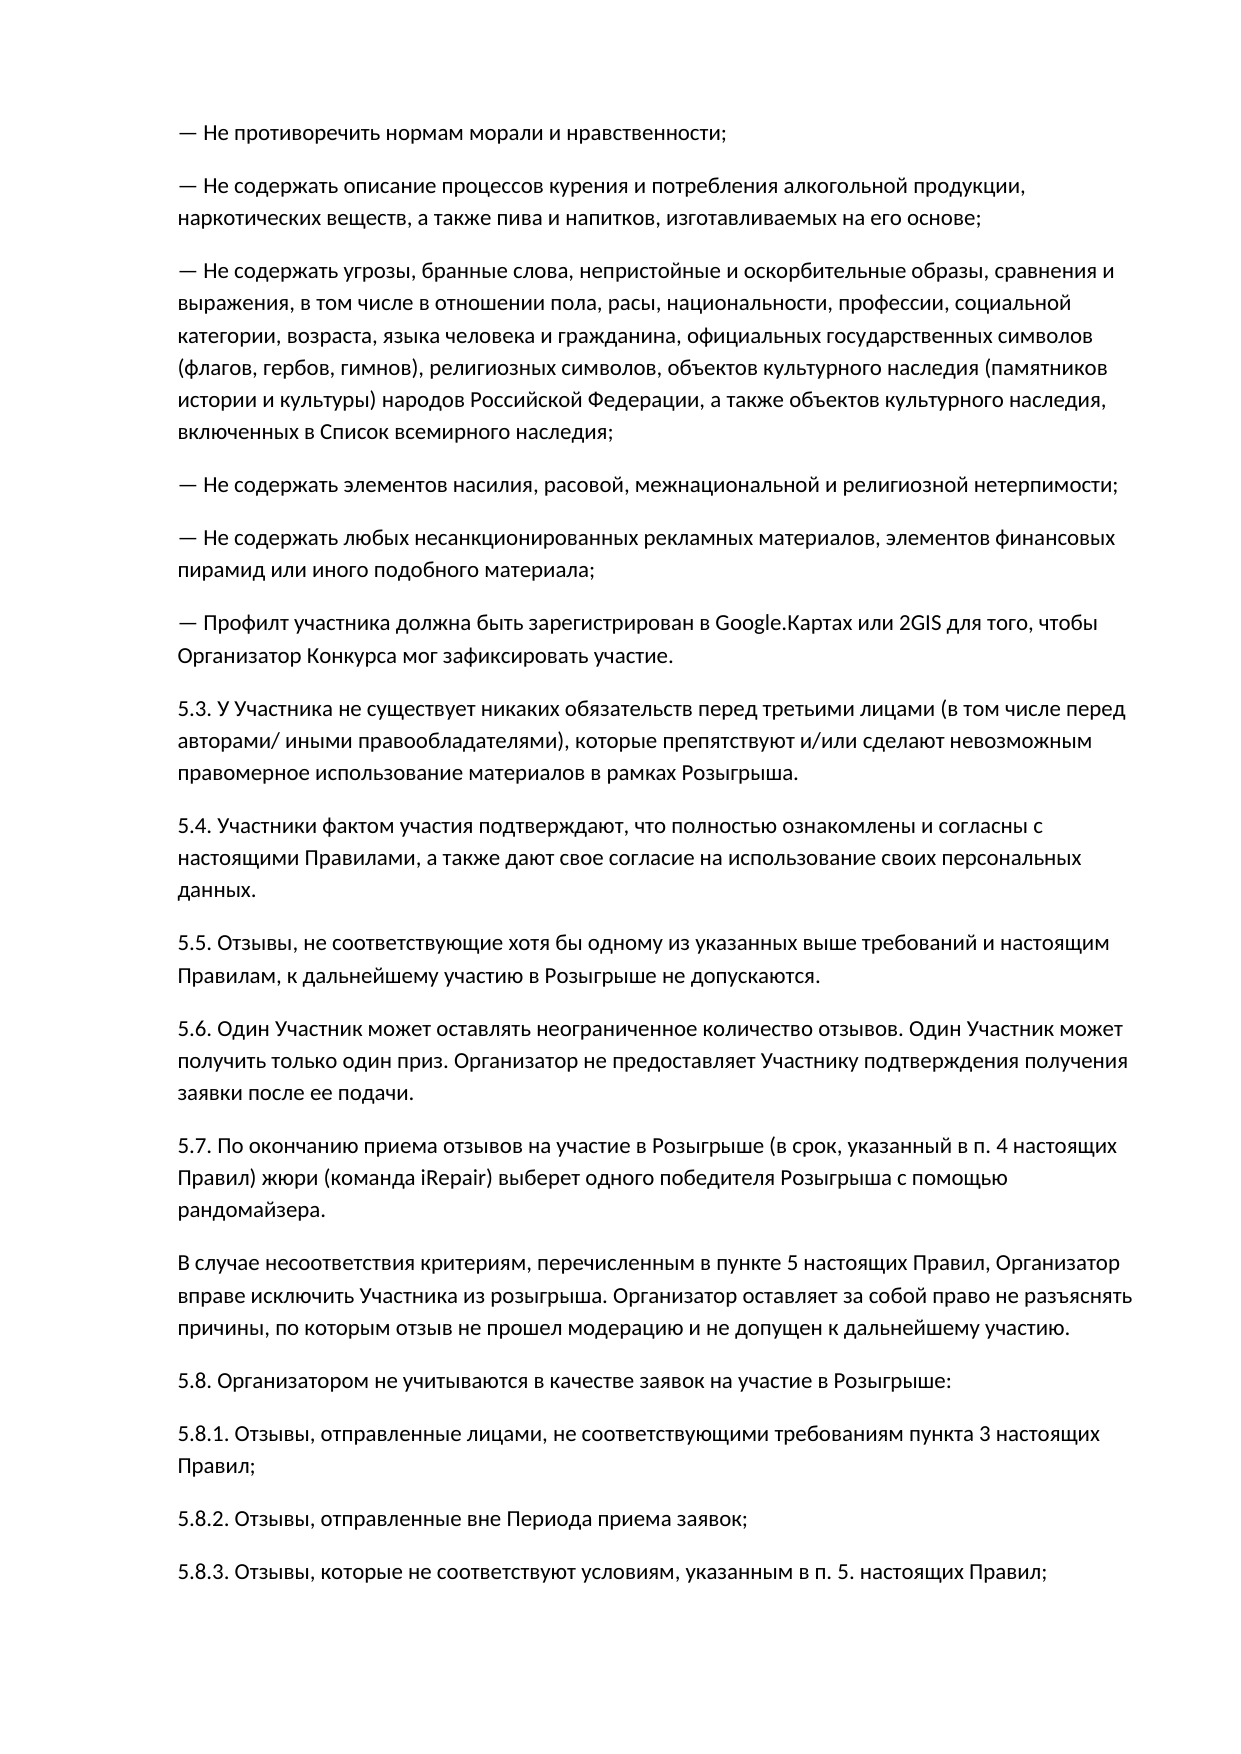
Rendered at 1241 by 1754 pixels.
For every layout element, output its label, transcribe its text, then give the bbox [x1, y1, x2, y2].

text 5.3. У Участника не существует никаких обязательств перед третьими лицами (в том числе перед авторами/ иными правообладателями), которые препятствуют и/или сделают невозможным правомерное использование материалов в рамках Розыгрыша. [177, 694, 1152, 786]
text 5.5. Отзывы, не соответствующие хотя бы одному из указанных выше требований и настоящим Правилам, к дальнейшему участию в Розыгрыше не допускаются. [177, 928, 1152, 989]
text 5.8.1. Отзывы, отправленные лицами, не соответствующими требованиям пункта 3 настоящих Правил; [177, 1419, 1152, 1479]
text — Профилт участника должна быть зарегистрирован в Google.Картах или 2GIS для того, чтобы Организатор Конкурса мог зафиксировать участие. [177, 608, 1152, 669]
text 5.8. Организатором не учитываются в качестве заявок на участие в Розыгрыше: [177, 1366, 1152, 1394]
text 5.8.2. Отзывы, отправленные вне Периода приема заявок; [177, 1504, 1152, 1532]
text — Не содержать описание процессов курения и потребления алкогольной продукции, наркотических веществ, а также пива и напитков, изготавливаемых на его основе; [177, 171, 1152, 231]
text — Не противоречить нормам морали и нравственности; [177, 118, 1152, 146]
text — Не содержать элементов насилия, расовой, межнациональной и религиозной нетерпимости; [177, 470, 1152, 498]
text 5.6. Один Участник может оставлять неограниченное количество отзывов. Один Участник может получить только один приз. Организатор не предоставляет Участнику подтверждения получения заявки после ее подачи. [177, 1014, 1152, 1106]
text 5.4. Участники фактом участия подтверждают, что полностью ознакомлены и согласны с настоящими Правилами, а также дают свое согласие на использование своих персональных данных. [177, 811, 1152, 903]
text — Не содержать любых несанкционированных рекламных материалов, элементов финансовых пирамид или иного подобного материала; [177, 523, 1152, 583]
text В случае несоответствия критериям, перечисленным в пункте 5 настоящих Правил, Организатор вправе исключить Участника из розыгрыша. Организатор оставляет за собой право не разъяснять причины, по которым отзыв не прошел модерацию и не допущен к дальнейшему участию. [177, 1248, 1152, 1341]
text 5.7. По окончанию приема отзывов на участие в Розыгрыше (в срок, указанный в п. 4 настоящих Правил) жюри (команда iRepair) выберет одного победителя Розыгрыша с помощью рандомайзера. [177, 1131, 1152, 1223]
text — Не содержать угрозы, бранные слова, непристойные и оскорбительные образы, сравнения и выражения, в том числе в отношении пола, расы, национальности, профессии, социальной категории, возраста, языка человека и гражданина, официальных государственных символов (флагов, гербов, гимнов), религиозных символов, объектов культурного наследия (памятников истории и культуры) народов Российской Федерации, а также объектов культурного наследия, включенных в Список всемирного наследия; [177, 256, 1152, 445]
text 5.8.3. Отзывы, которые не соответствуют условиям, указанным в п. 5. настоящих Правил; [177, 1557, 1152, 1585]
